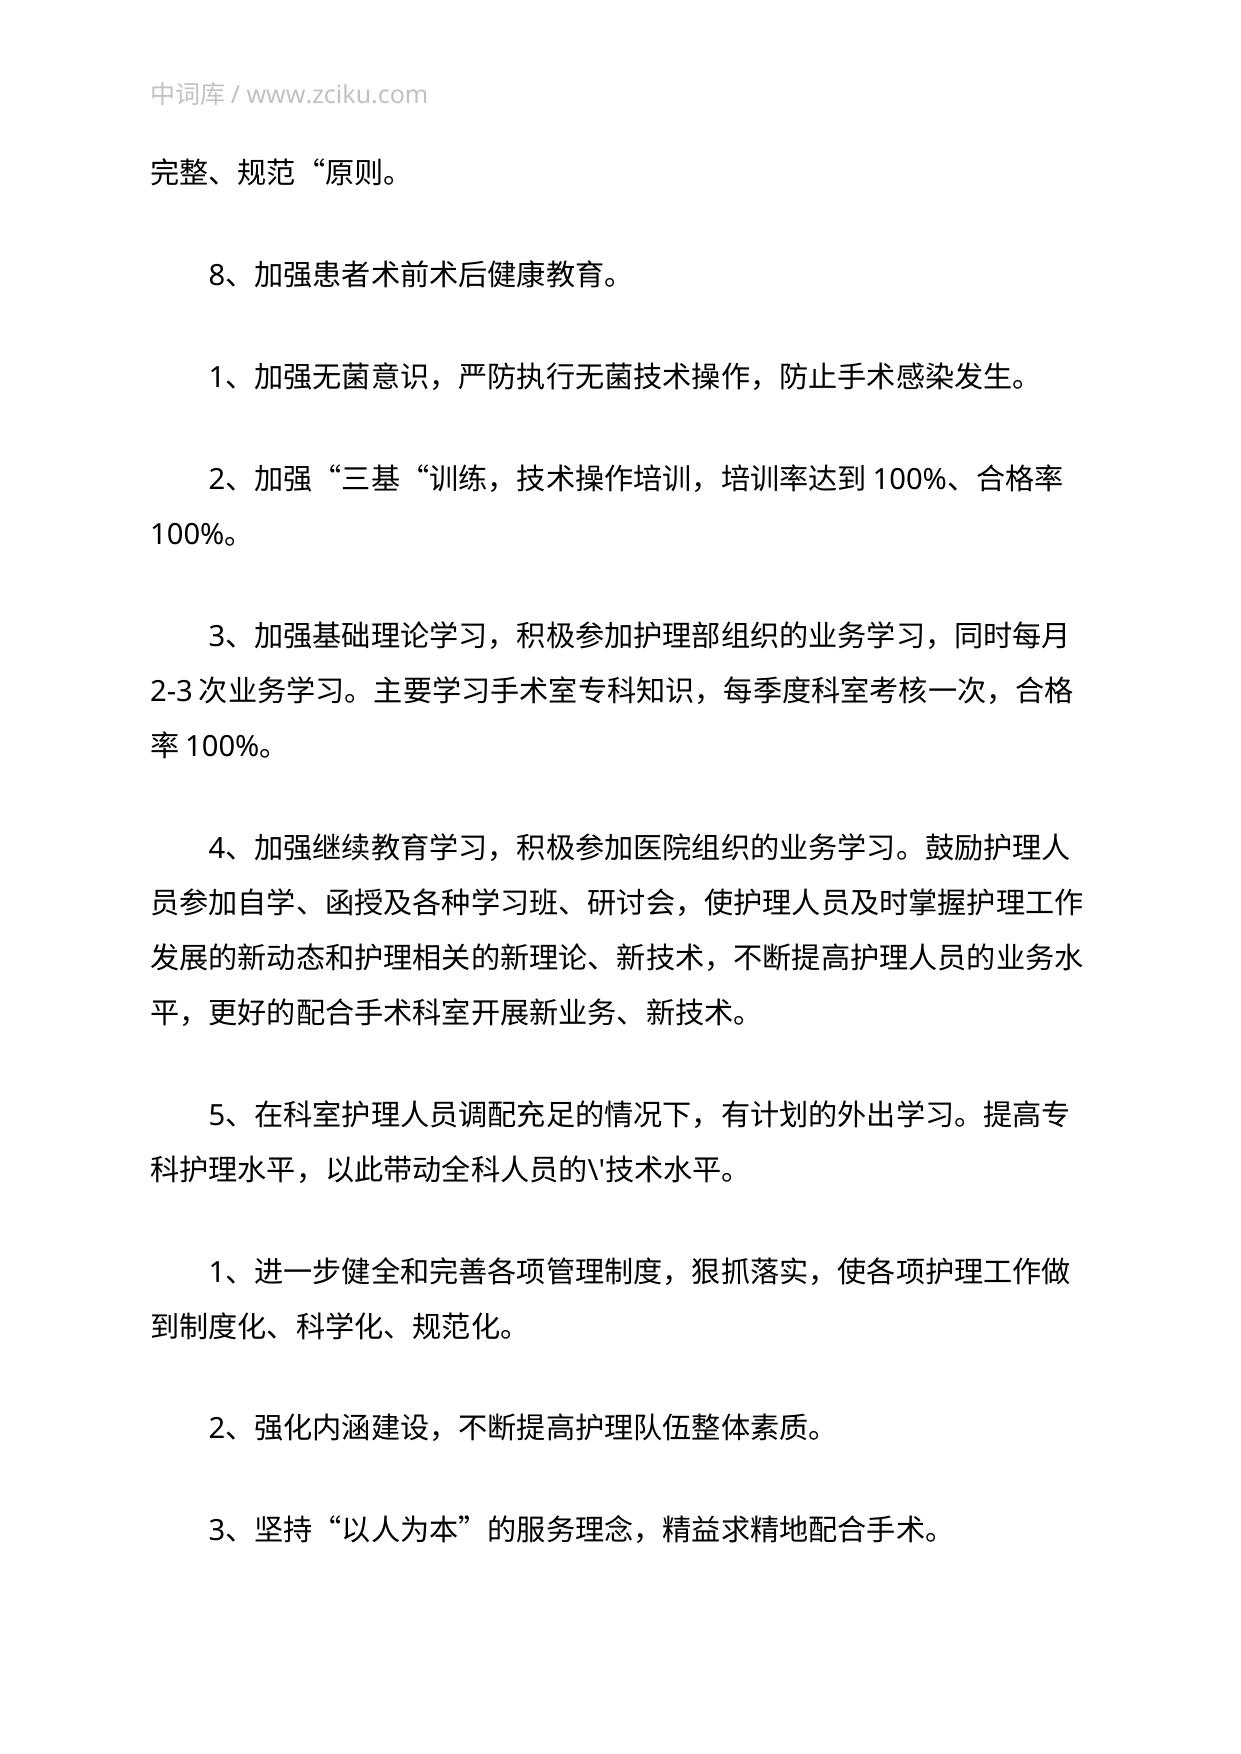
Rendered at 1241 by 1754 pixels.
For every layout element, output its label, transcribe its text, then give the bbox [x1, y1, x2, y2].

text 2、强化内涵建设，不断提高护理队伍整体素质。 [150, 1405, 1090, 1447]
text 1、加强无菌意识，严防执行无菌技术操作，防止手术感染发生。 [150, 354, 1090, 396]
text 3、加强基础理论学习，积极参加护理部组织的业务学习，同时每月2-3次业务学习。主要学习手术室专科知识，每季度科室考核一次，合格率100%。 [150, 613, 1090, 765]
text 1、进一步健全和完善各项管理制度，狠抓落实，使各项护理工作做到制度化、科学化、规范化。 [150, 1248, 1090, 1346]
text 5、在科室护理人员调配充足的情况下，有计划的外出学习。提高专科护理水平，以此带动全科人员的\'技术水平。 [150, 1091, 1090, 1189]
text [150, 150, 1090, 192]
text 3、坚持“以人为本”的服务理念，精益求精地配合手术。 [150, 1507, 1090, 1549]
text 4、加强继续教育学习，积极参加医院组织的业务学习。鼓励护理人员参加自学、函授及各种学习班、研讨会，使护理人员及时掌握护理工作发展的新动态和护理相关的新理论、新技术，不断提高护理人员的业务水平，更好的配合手术科室开展新业务、新技术。 [150, 825, 1090, 1032]
text 2、加强“三基“训练，技术操作培训，培训率达到100%、合格率100%。 [150, 456, 1090, 553]
text 8、加强患者术前术后健康教育。 [150, 252, 1090, 294]
